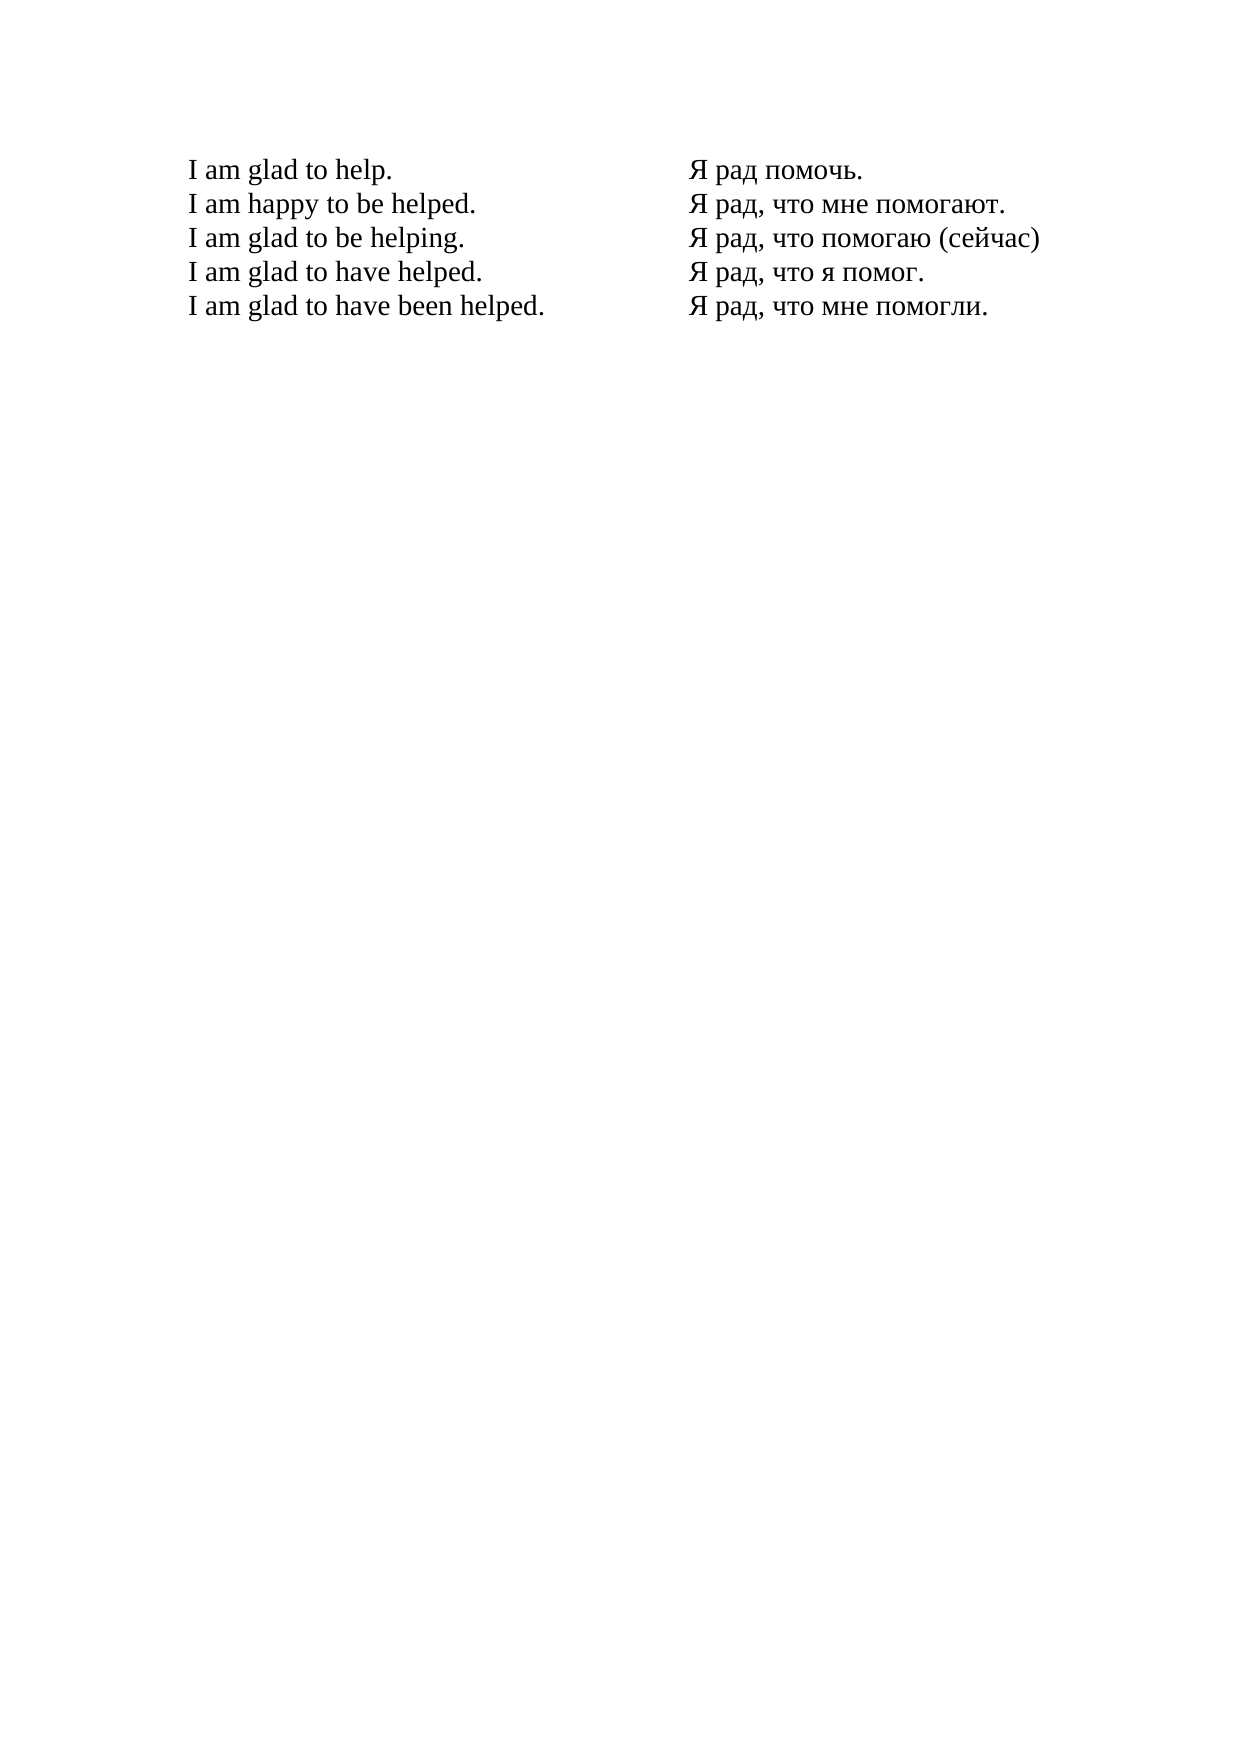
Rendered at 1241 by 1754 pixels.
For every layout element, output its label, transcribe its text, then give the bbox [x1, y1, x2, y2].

table_cell I am glad to have been helped. [177, 288, 677, 322]
table_cell I am glad to have helped. [177, 254, 677, 288]
table_cell Я рад, что я помог. [677, 254, 1152, 288]
table_cell Я рад, что помогаю (сейчас) [677, 220, 1152, 254]
table_cell Я рад, что мне помогли. [677, 288, 1152, 322]
table_cell I am glad to be helping. [177, 220, 677, 254]
table_header I am glad to help. [177, 152, 677, 186]
table_cell Я рад, что мне помогают. [677, 186, 1152, 220]
table_header Я рад помочь. [677, 152, 1152, 186]
table_cell I am happy to be helped. [177, 186, 677, 220]
